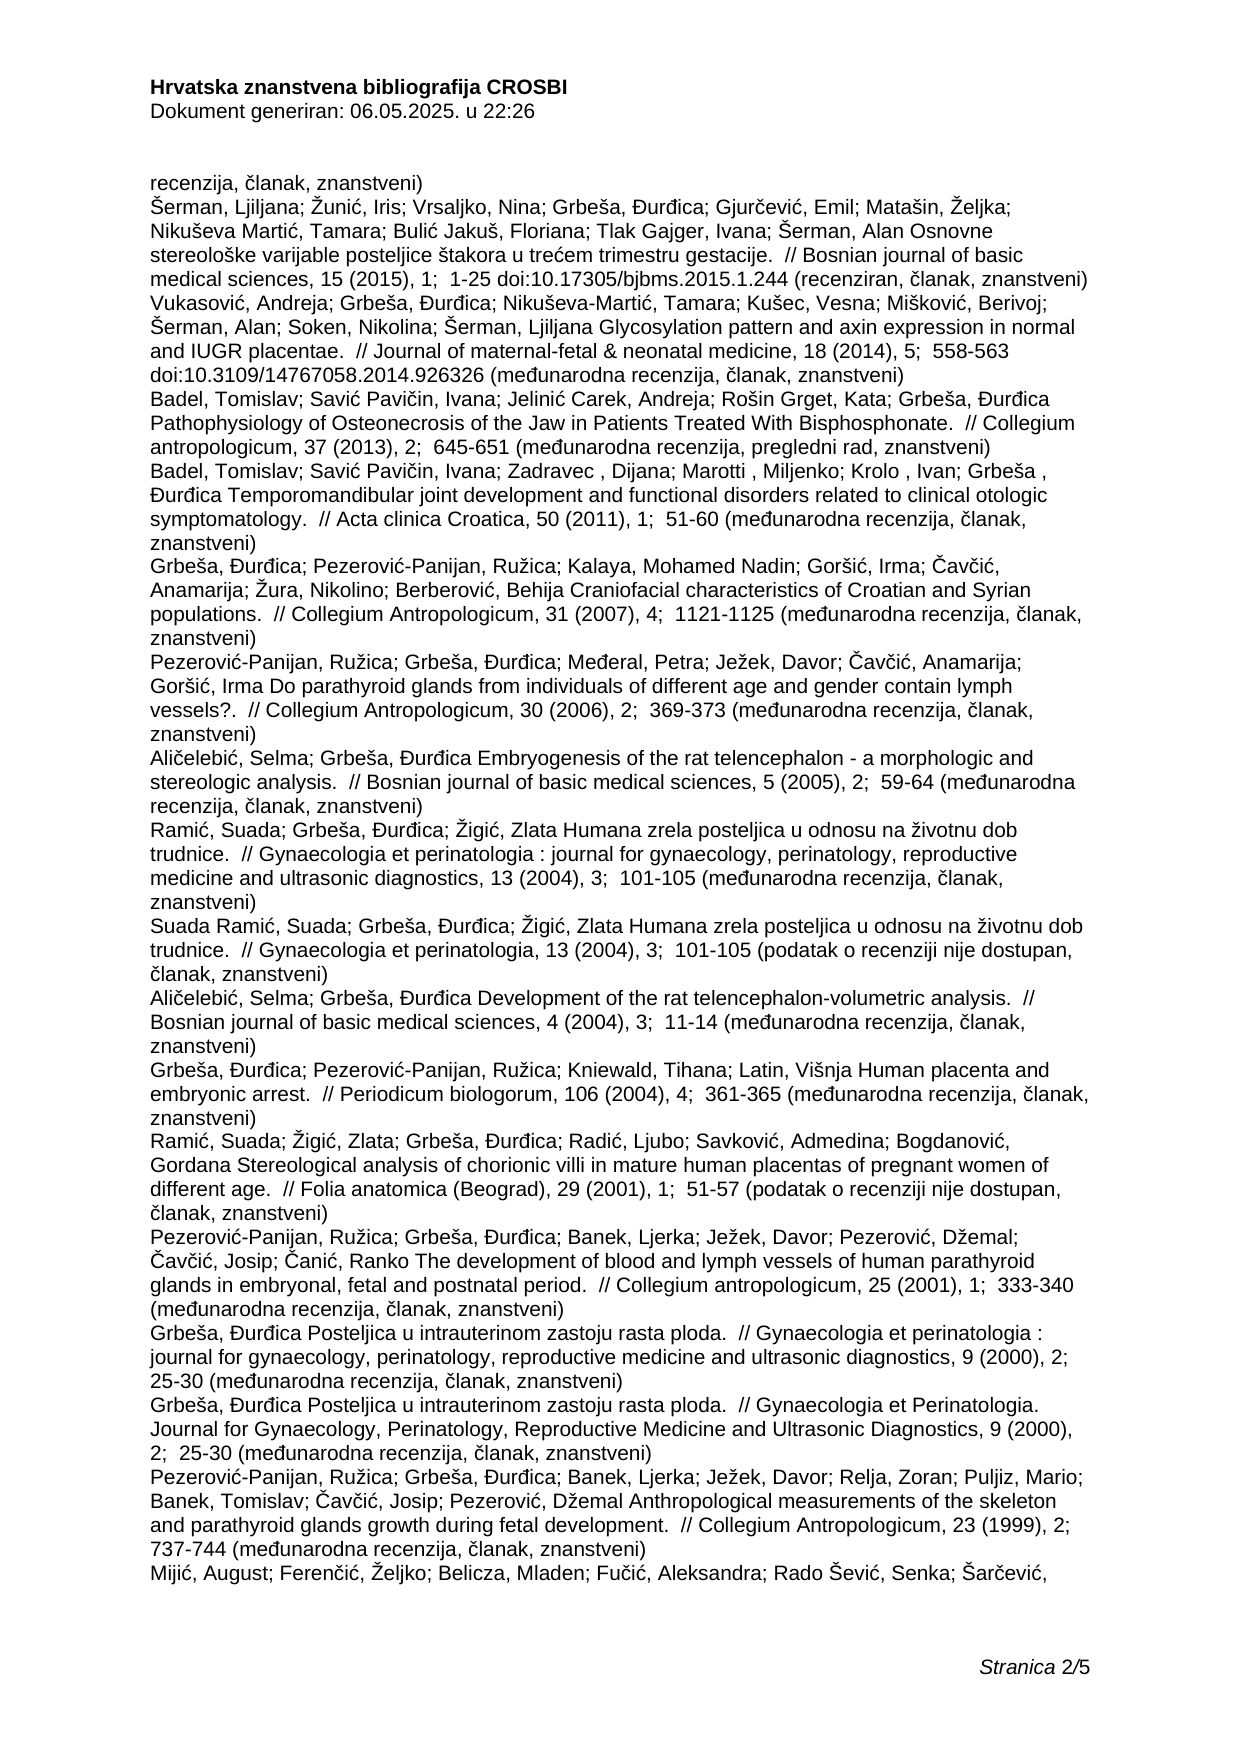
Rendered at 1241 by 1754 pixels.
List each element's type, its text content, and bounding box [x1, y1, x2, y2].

text Ramić, Suada; Žigić, Zlata; Grbeša, Đurđica; Radić, Ljubo; Savković, Admedina; Bogdanović, Gordana [150, 1129, 1090, 1225]
text Pezerović-Panijan, Ružica; Grbeša, Đurđica; Banek, Ljerka; Ježek, Davor; Pezerović, Džemal; Čavčić, Josip; Čanić, Ranko [150, 1225, 1090, 1321]
text Aličelebić, Selma; Grbeša, Đurđica [150, 746, 1090, 818]
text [150, 171, 1090, 195]
text Aličelebić, Selma; Grbeša, Đurđica [150, 986, 1090, 1057]
text Šerman, Ljiljana; Žunić, Iris; Vrsaljko, Nina; Grbeša, Đurđica; Gjurčević, Emil; Matašin, Željka; Nikuševa Martić, Tamara; Bulić Jakuš, Floriana; Tlak Gajger, Ivana; Šerman, Alan [150, 195, 1090, 291]
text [150, 1561, 1090, 1584]
text Grbeša, Đurđica [150, 1321, 1090, 1393]
text Pezerović-Panijan, Ružica; Grbeša, Đurđica; Banek, Ljerka; Ježek, Davor; Relja, Zoran; Puljiz, Mario; Banek, Tomislav; Čavčić, Josip; Pezerović, Džemal [150, 1465, 1090, 1561]
text Badel, Tomislav; Savić Pavičin, Ivana; Jelinić Carek, Andreja; Rošin Grget, Kata; Grbeša, Đurđica [150, 387, 1090, 458]
text Ramić, Suada; Grbeša, Đurđica; Žigić, Zlata [150, 818, 1090, 914]
text Suada Ramić, Suada; Grbeša, Đurđica; Žigić, Zlata [150, 914, 1090, 986]
text Badel, Tomislav; Savić Pavičin, Ivana; Zadravec , Dijana; Marotti , Miljenko; Krolo , Ivan; Grbeša , Đurđica [150, 458, 1090, 554]
text Grbeša, Đurđica; Pezerović-Panijan, Ružica; Kalaya, Mohamed Nadin; Goršić, Irma; Čavčić, Anamarija; Žura, Nikolino; Berberović, Behija [150, 554, 1090, 650]
text Grbeša, Đurđica; Pezerović-Panijan, Ružica; Kniewald, Tihana; Latin, Višnja [150, 1057, 1090, 1129]
text Pezerović-Panijan, Ružica; Grbeša, Đurđica; Međeral, Petra; Ježek, Davor; Čavčić, Anamarija; Goršić, Irma [150, 650, 1090, 746]
text Grbeša, Đurđica [150, 1393, 1090, 1465]
text Vukasović, Andreja; Grbeša, Đurđica; Nikuševa-Martić, Tamara; Kušec, Vesna; Mišković, Berivoj; Šerman, Alan; Soken, Nikolina; Šerman, Ljiljana [150, 291, 1090, 387]
